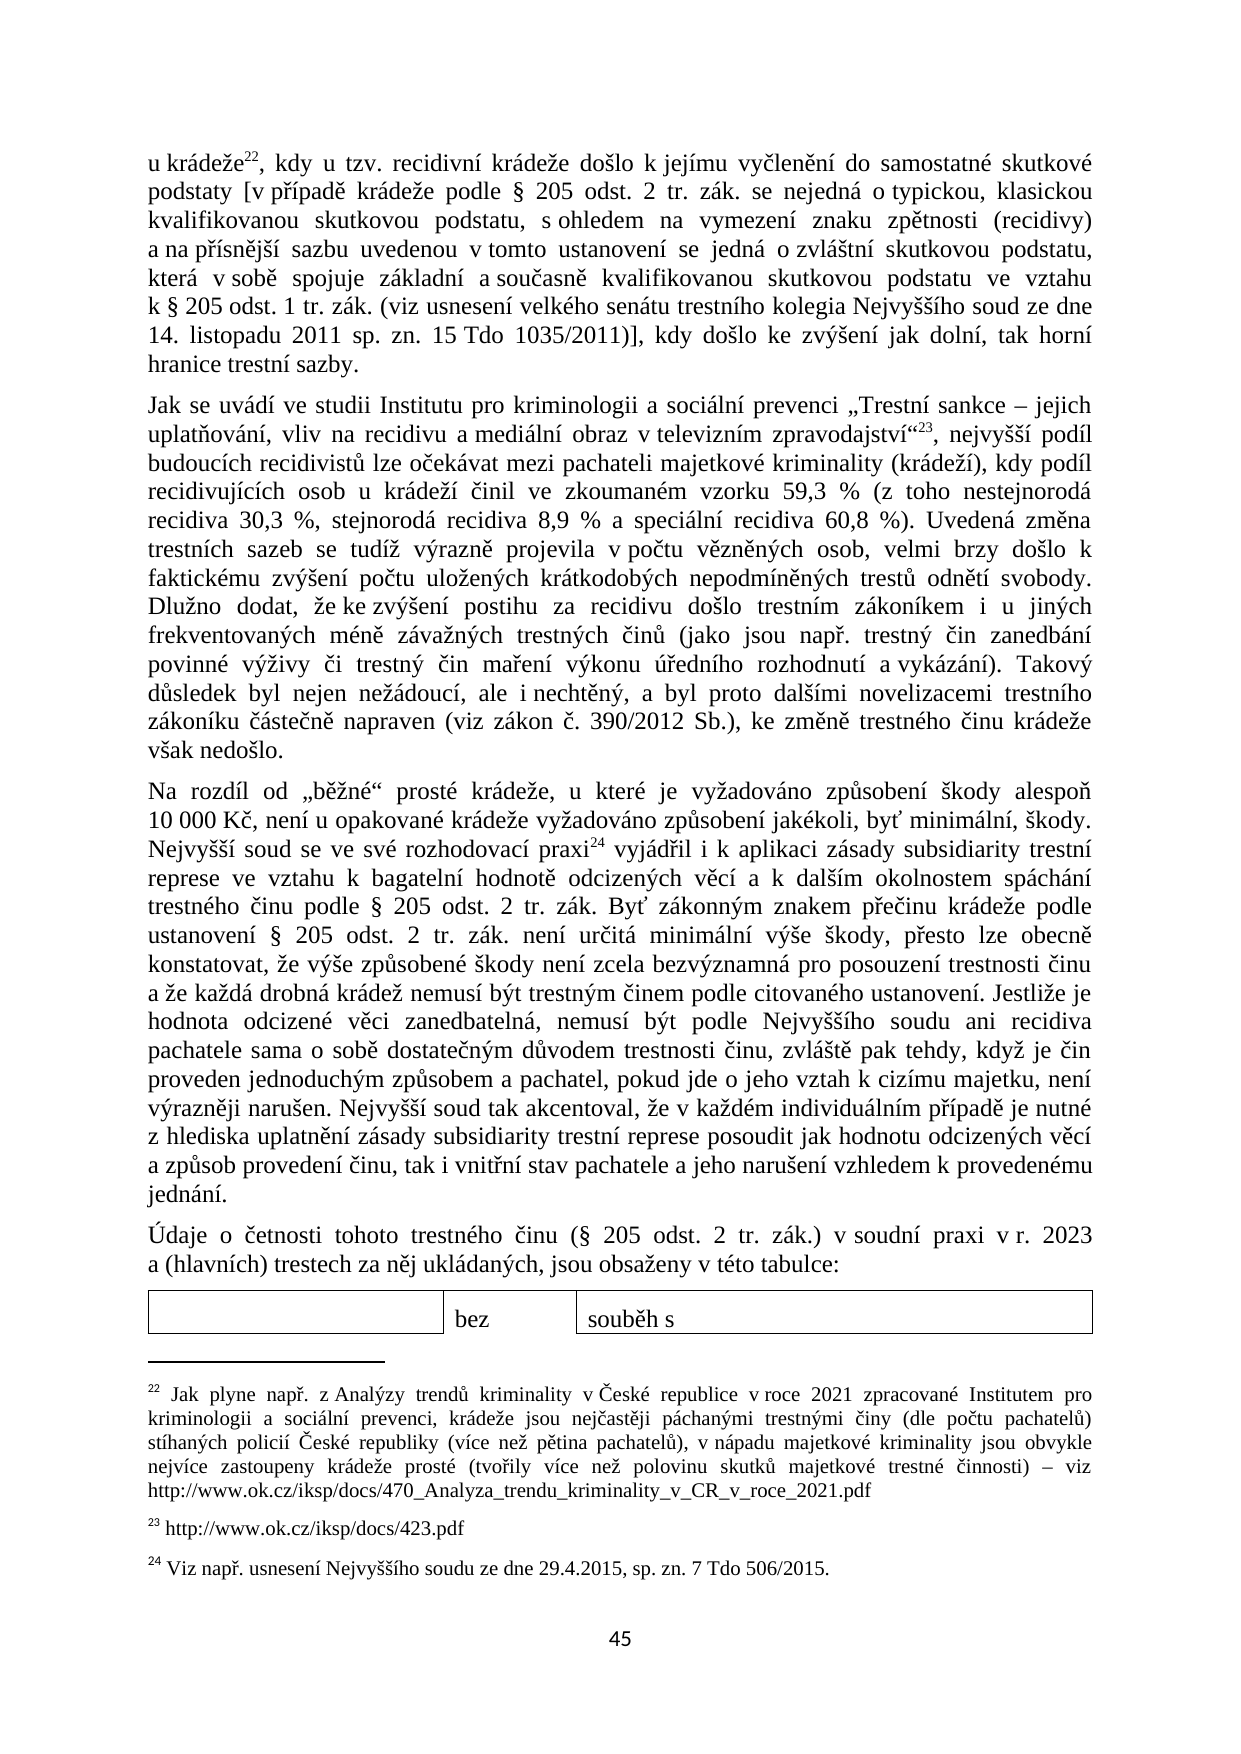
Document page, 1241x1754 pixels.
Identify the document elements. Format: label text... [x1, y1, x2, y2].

table_header souběh s [577, 1291, 1092, 1332]
text Údaje o četnosti tohoto trestného činu (§ 205 odst. 2 tr. zák.) v soudní praxi v r. 2023 a (hlavních) trestech za něj ukládaných, jsou obsaženy v této tabulce: [148, 1220, 1093, 1278]
table_header bez souběhu [444, 1291, 576, 1332]
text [148, 148, 1093, 378]
table_header trest [149, 1291, 443, 1332]
text Na rozdíl od „běžné“ prosté krádeže, u které je vyžadováno způsobení škody alespoň 10 000 Kč, není u opakované krádeže vyžadováno způsobení jakékoli, byť minimální, škody. Nejvyšší soud se ve své rozhodovací praxi vyjádřil i k aplikaci zásady subsidiarity trestní represe ve vztahu k bagatelní hodnotě odcizených věcí a k dalším okolnostem spáchání trestného činu podle § 205 odst. 2 tr. zák. Byť zákonným znakem přečinu krádeže podle ustanovení § 205 odst. 2 tr. zák. není určitá minimální výše škody, přesto lze obecně konstatovat, že výše způsobené škody není zcela bezvýznamná pro posouzení trestnosti činu a že každá drobná krádež nemusí být trestným činem podle citovaného ustanovení. Jestliže je hodnota odcizené věci zanedbatelná, nemusí být podle Nejvyššího soudu ani recidiva pachatele sama o sobě dostatečným důvodem trestnosti činu, zvláště pak tehdy, když je čin proveden jednoduchým způsobem a pachatel, pokud jde o jeho vztah k cizímu majetku, není výrazněji narušen. Nejvyšší soud tak akcentoval, že v každém individuálním případě je nutné z hlediska uplatnění zásady subsidiarity trestní represe posoudit jak hodnotu odcizených věcí a způsob provedení činu, tak i vnitřní stav pachatele a jeho narušení vzhledem k provedenému jednání. [148, 776, 1093, 1208]
text Jak se uvádí ve studii Institutu pro kriminologii a sociální prevenci „Trestní sankce – jejich uplatňování, vliv na recidivu a mediální obraz v televizním zpravodajství“, nejvyšší podíl budoucích recidivistů lze očekávat mezi pachateli majetkové kriminality (krádeží), kdy podíl recidivujících osob u krádeží činil ve zkoumaném vzorku 59,3 % (z toho nestejnorodá recidiva 30,3 %, stejnorodá recidiva 8,9 % a speciální recidiva 60,8 %). Uvedená změna trestních sazeb se tudíž výrazně projevila v počtu vězněných osob, velmi brzy došlo k faktickému zvýšení počtu uložených krátkodobých nepodmíněných trestů odnětí svobody. Dlužno dodat, že ke zvýšení postihu za recidivu došlo trestním zákoníkem i u jiných frekventovaných méně závažných trestných činů (jako jsou např. trestný čin zanedbání povinné výživy či trestný čin maření výkonu úředního rozhodnutí a vykázání). Takový důsledek byl nejen nežádoucí, ale i nechtěný, a byl proto dalšími novelizacemi trestního zákoníku částečně napraven (viz zákon č. 390/2012 Sb.), ke změně trestného činu krádeže však nedošlo. [148, 390, 1093, 764]
